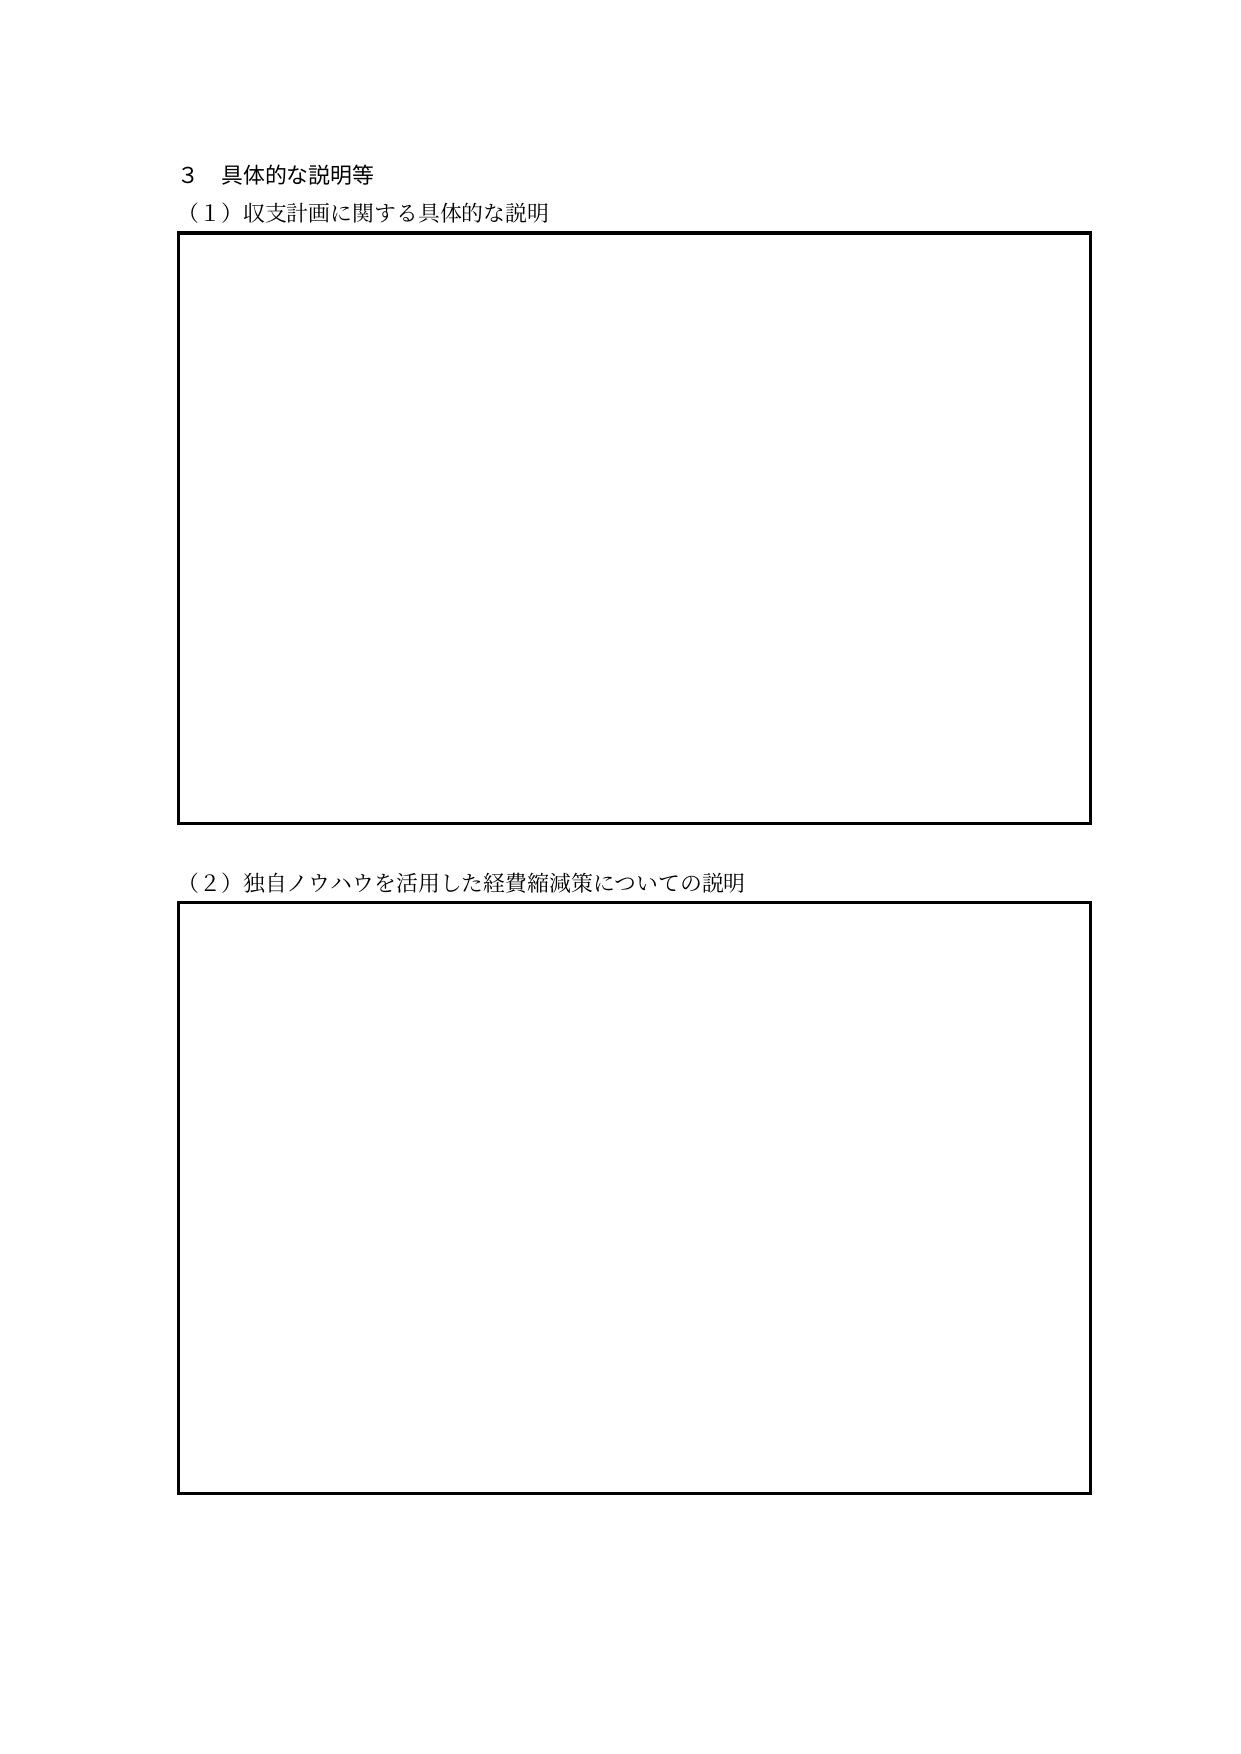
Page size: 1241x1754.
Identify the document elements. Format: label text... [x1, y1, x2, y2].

text （１）収支計画に関する具体的な説明 [177, 193, 1106, 231]
table_header [180, 235, 1089, 822]
text ３ 具体的な説明等 [177, 155, 1106, 193]
text （２）独自ノウハウを活用した経費縮減策についての説明 [177, 863, 1106, 901]
table_header [180, 904, 1089, 1492]
